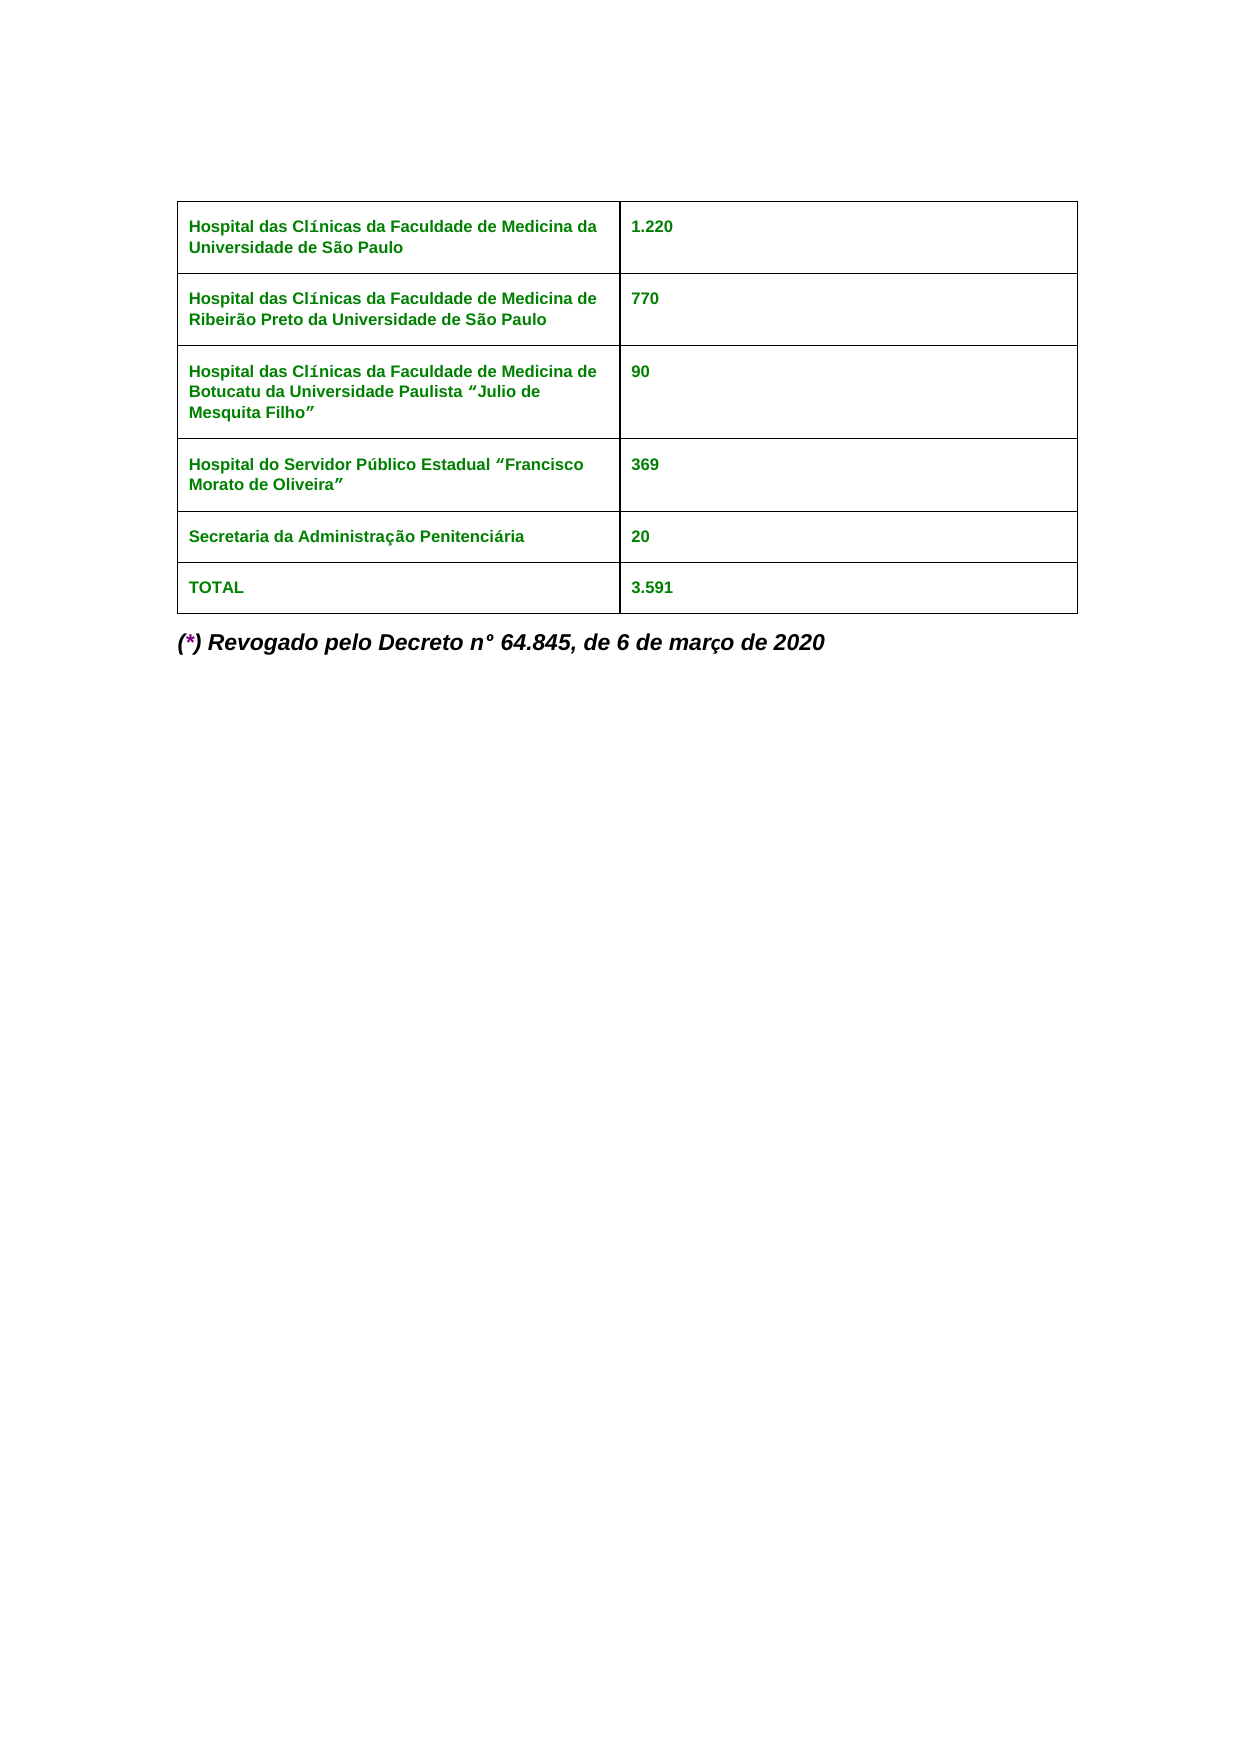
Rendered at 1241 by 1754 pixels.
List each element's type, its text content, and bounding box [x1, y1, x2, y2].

table_cell 3.591 [621, 563, 1077, 612]
table_cell 20 [621, 512, 1077, 562]
table_cell 770 [621, 274, 1077, 345]
table_cell Secretaria da Administração Penitenciária [178, 512, 619, 562]
table_cell Hospital do Servidor Público Estadual “Francisco Morato de Oliveira” [178, 439, 619, 511]
table_cell 369 [621, 439, 1077, 511]
table_cell 90 [621, 346, 1077, 438]
table_cell Hospital das Clínicas da Faculdade de Medicina da Universidade de São Paulo [178, 202, 619, 273]
table_cell Hospital das Clínicas da Faculdade de Medicina de Ribeirão Preto da Universidade de São Paulo [178, 274, 619, 345]
table_cell TOTAL [178, 563, 619, 612]
table_cell Hospital das Clínicas da Faculdade de Medicina de Botucatu da Universidade Paulista “Julio de Mesquita Filho” [178, 346, 619, 438]
table_cell 1.220 [621, 202, 1077, 273]
text (*) Revogado pelo Decreto nº 64.845, de 6 de março de 2020 [177, 628, 1063, 657]
